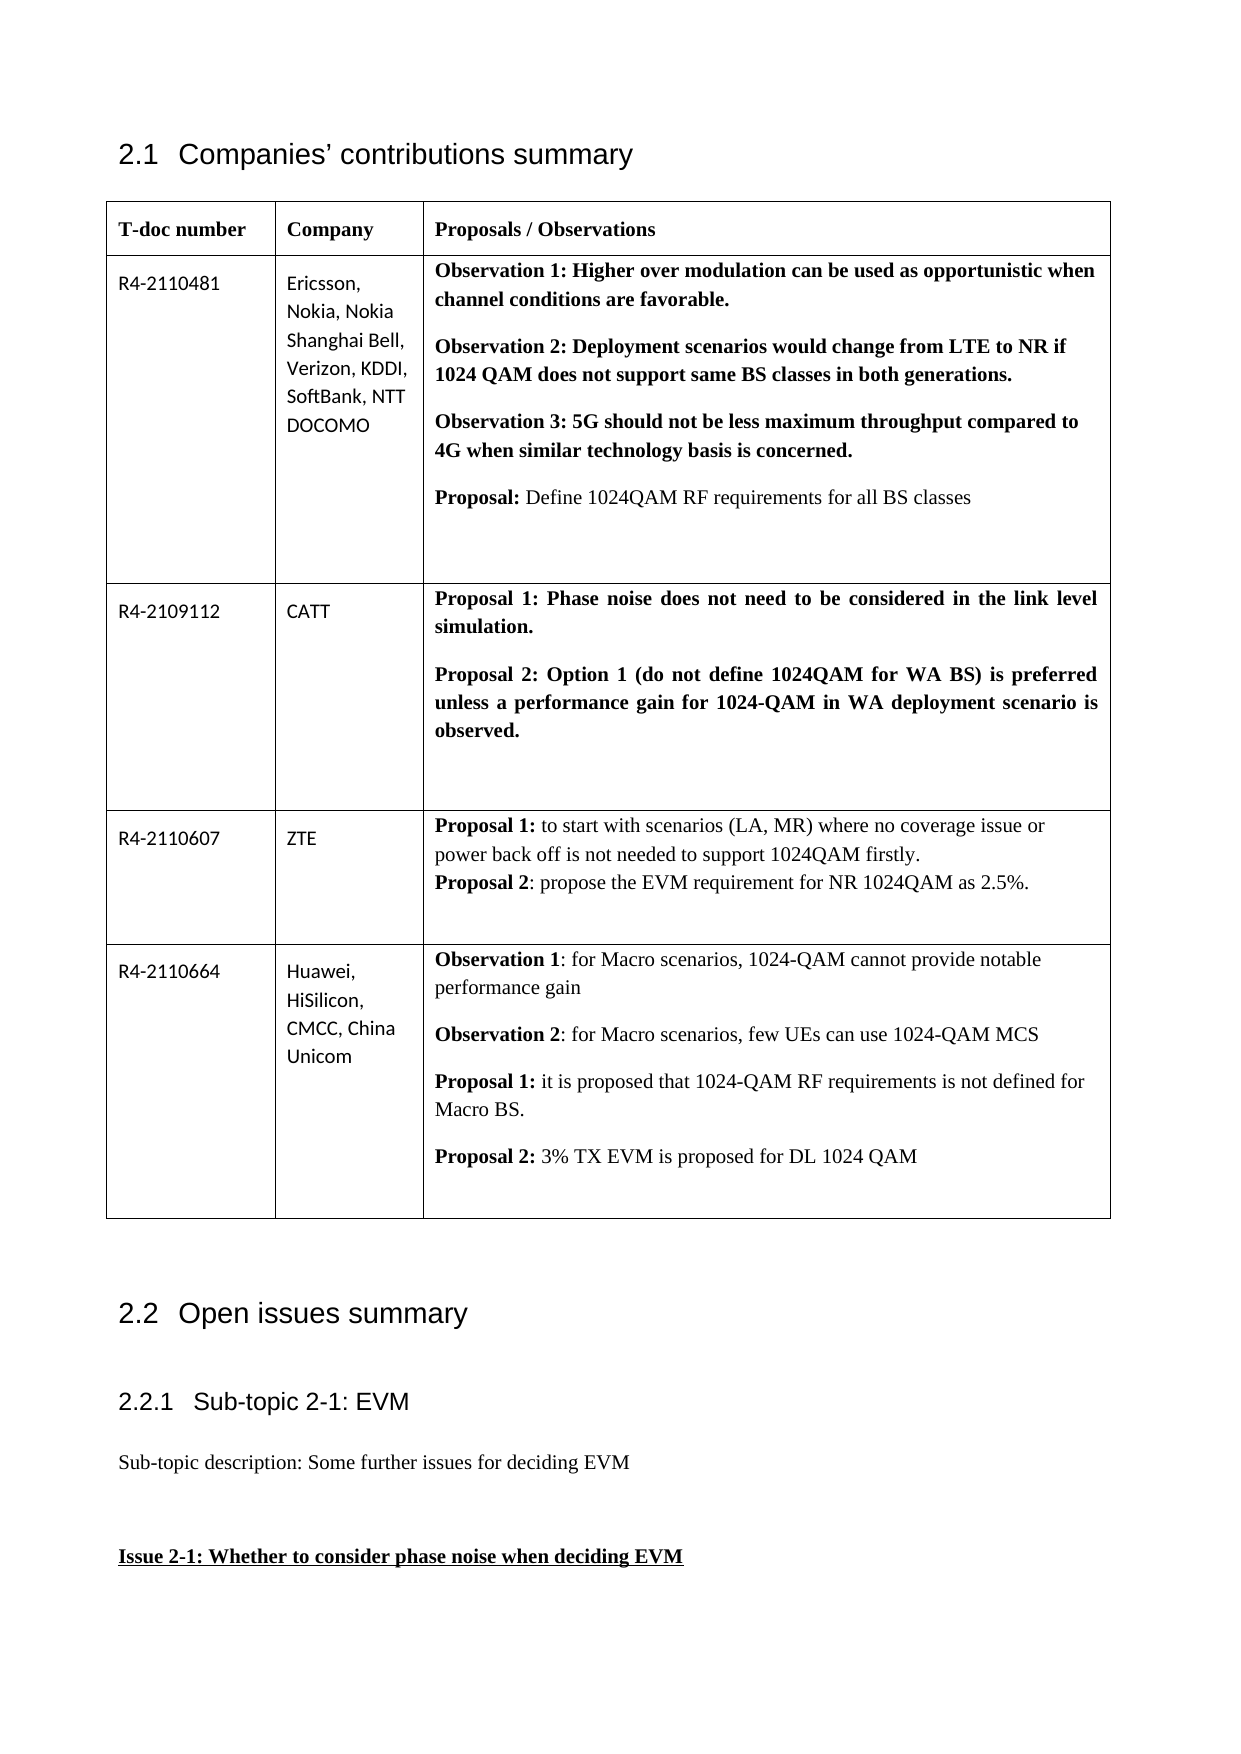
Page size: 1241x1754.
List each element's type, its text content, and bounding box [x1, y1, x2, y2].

table_cell Huawei, HiSilicon, CMCC, China Unicom [276, 945, 423, 1218]
table_cell CATT [276, 584, 423, 810]
table_header T-doc number [107, 202, 275, 255]
table_cell R4-2109112 [107, 584, 275, 810]
table_cell Proposal 1: to start with scenarios (LA, MR) where no coverage issue or power back off is not needed to support 1024QAM firstly. Proposal 2: propose the EVM requirement for NR 1024QAM as 2.5%. [424, 811, 1110, 943]
subtitle Sub-topic 2-1: EVM [118, 1373, 1122, 1429]
table_cell R4-2110664 [107, 945, 275, 1218]
table_cell R4-2110481 [107, 256, 275, 583]
table_cell ZTE [276, 811, 423, 943]
table_cell Observation 1: for Macro scenarios, 1024-QAM cannot provide notable performance gain Observation 2: for Macro scenarios, few UEs can use 1024-QAM MCS Proposal 1: it is proposed that 1024-QAM RF requirements is not defined for Macro BS. Proposal 2: 3% TX EVM is proposed for DL 1024 QAM [424, 945, 1110, 1218]
table_cell Observation 1: Higher over modulation can be used as opportunistic when channel conditions are favorable. Observation 2: Deployment scenarios would change from LTE to NR if 1024 QAM does not support same BS classes in both generations. Observation 3: 5G should not be less maximum throughput compared to 4G when similar technology basis is concerned. Proposal: Define 1024QAM RF requirements for all BS classes [424, 256, 1110, 583]
subtitle Companies’ contributions summary [118, 126, 1122, 182]
table_header Proposals / Observations [424, 202, 1110, 255]
table_cell Proposal 1: Phase noise does not need to be considered in the link level simulation. Proposal 2: Option 1 (do not define 1024QAM for WA BS) is preferred unless a performance gain for 1024-QAM in WA deployment scenario is observed. [424, 584, 1110, 810]
text Sub-topic description: Some further issues for deciding EVM [118, 1448, 1122, 1476]
table_cell Ericsson, Nokia, Nokia Shanghai Bell, Verizon, KDDI, SoftBank, NTT DOCOMO [276, 256, 423, 583]
table_cell R4-2110607 [107, 811, 275, 943]
table_header Company [276, 202, 423, 255]
text Issue 2-1: Whether to consider phase noise when deciding EVM [118, 1542, 1122, 1571]
subtitle Open issues summary [118, 1285, 1122, 1341]
